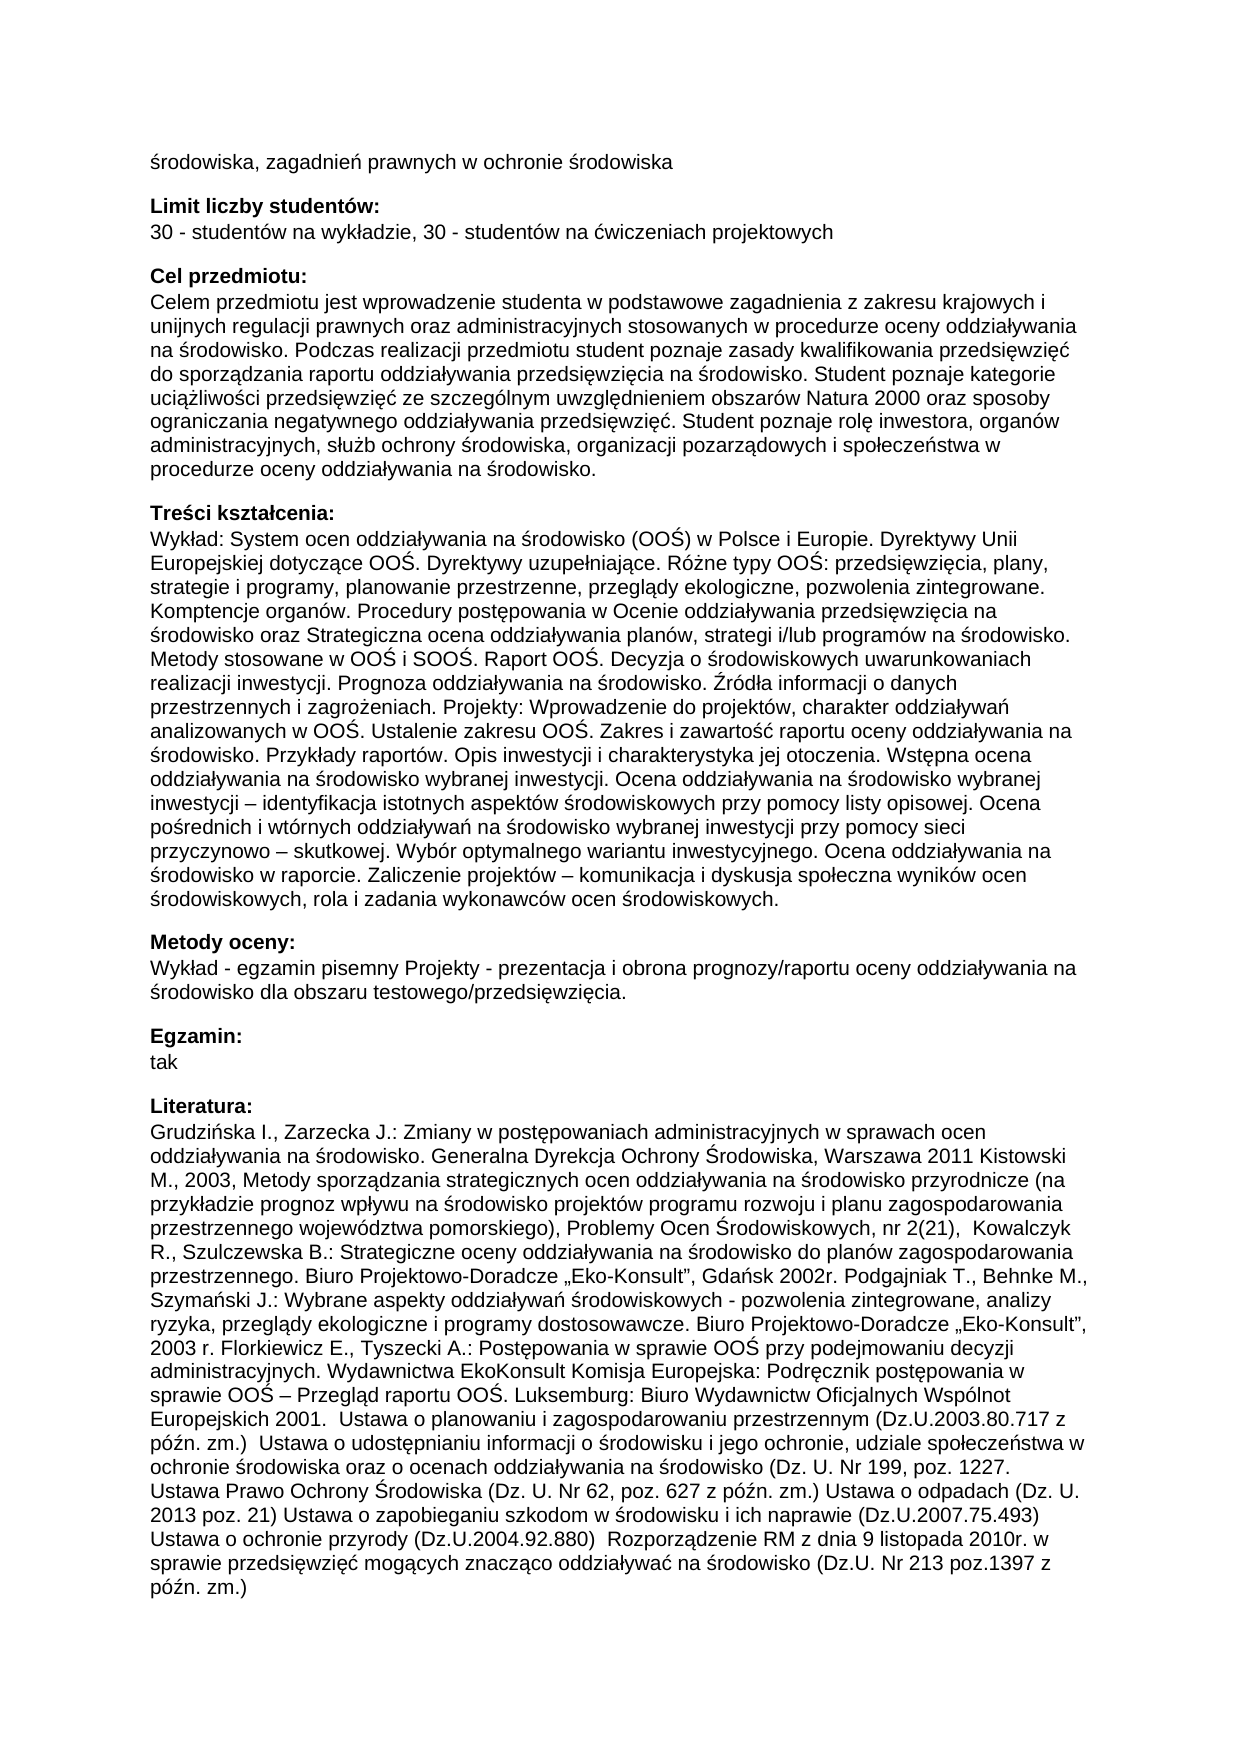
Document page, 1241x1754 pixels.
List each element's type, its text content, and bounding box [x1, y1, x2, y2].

text Metody oceny: [150, 930, 1090, 954]
text Wykład - egzamin pisemny Projekty - prezentacja i obrona prognozy/raportu oceny oddziaływania na środowisko dla obszaru testowego/przedsięwzięcia. [150, 956, 1090, 1004]
text Cel przedmiotu: [150, 263, 1090, 287]
text Wykład: System ocen oddziaływania na środowisko (OOŚ) w Polsce i Europie. Dyrektywy Unii Europejskiej dotyczące OOŚ. Dyrektywy uzupełniające. Różne typy OOŚ: przedsięwzięcia, plany, strategie i programy, planowanie przestrzenne, przeglądy ekologiczne, pozwolenia zintegrowane. Komptencje organów. Procedury postępowania w Ocenie oddziaływania przedsięwzięcia na środowisko oraz Strategiczna ocena oddziaływania planów, strategi i/lub programów na środowisko. Metody stosowane w OOŚ i SOOŚ. Raport OOŚ. Decyzja o środowiskowych uwarunkowaniach realizacji inwestycji. Prognoza oddziaływania na środowisko. Źródła informacji o danych przestrzennych i zagrożeniach. Projekty: Wprowadzenie do projektów, charakter oddziaływań analizowanych w OOŚ. Ustalenie zakresu OOŚ. Zakres i zawartość raportu oceny oddziaływania na środowisko. Przykłady raportów. Opis inwestycji i charakterystyka jej otoczenia. Wstępna ocena oddziaływania na środowisko wybranej inwestycji. Ocena oddziaływania na środowisko wybranej inwestycji – identyfikacja istotnych aspektów środowiskowych przy pomocy listy opisowej. Ocena pośrednich i wtórnych oddziaływań na środowisko wybranej inwestycji przy pomocy sieci przyczynowo – skutkowej. Wybór optymalnego wariantu inwestycyjnego. Ocena oddziaływania na środowisko w raporcie. Zaliczenie projektów – komunikacja i dyskusja społeczna wyników ocen środowiskowych, rola i zadania wykonawców ocen środowiskowych. [150, 527, 1090, 910]
text 30 - studentów na wykładzie, 30 - studentów na ćwiczeniach projektowych [150, 220, 1090, 244]
text Celem przedmiotu jest wprowadzenie studenta w podstawowe zagadnienia z zakresu krajowych i unijnych regulacji prawnych oraz administracyjnych stosowanych w procedurze oceny oddziaływania na środowisko. Podczas realizacji przedmiotu student poznaje zasady kwalifikowania przedsięwzięć do sporządzania raportu oddziaływania przedsięwzięcia na środowisko. Student poznaje kategorie uciążliwości przedsięwzięć ze szczególnym uwzględnieniem obszarów Natura 2000 oraz sposoby ograniczania negatywnego oddziaływania przedsięwzięć. Student poznaje rolę inwestora, organów administracyjnych, służb ochrony środowiska, organizacji pozarządowych i społeczeństwa w procedurze oceny oddziaływania na środowisko. [150, 289, 1090, 481]
text Grudzińska I., Zarzecka J.: Zmiany w postępowaniach administracyjnych w sprawach ocen oddziaływania na środowisko. Generalna Dyrekcja Ochrony Środowiska, Warszawa 2011 Kistowski M., 2003, Metody sporządzania strategicznych ocen oddziaływania na środowisko przyrodnicze (na przykładzie prognoz wpływu na środowisko projektów programu rozwoju i planu zagospodarowania przestrzennego województwa pomorskiego), Problemy Ocen Środowiskowych, nr 2(21), Kowalczyk R., Szulczewska B.: Strategiczne oceny oddziaływania na środowisko do planów zagospodarowania przestrzennego. Biuro Projektowo-Doradcze „Eko-Konsult”, Gdańsk 2002r. Podgajniak T., Behnke M., Szymański J.: Wybrane aspekty oddziaływań środowiskowych - pozwolenia zintegrowane, analizy ryzyka, przeglądy ekologiczne i programy dostosowawcze. Biuro Projektowo-Doradcze „Eko-Konsult”, 2003 r. Florkiewicz E., Tyszecki A.: Postępowania w sprawie OOŚ przy podejmowaniu decyzji administracyjnych. Wydawnictwa EkoKonsult Komisja Europejska: Podręcznik postępowania w sprawie OOŚ – Przegląd raportu OOŚ. Luksemburg: Biuro Wydawnictw Oficjalnych Wspólnot Europejskich 2001. Ustawa o planowaniu i zagospodarowaniu przestrzennym (Dz.U.2003.80.717 z późn. zm.) Ustawa o udostępnianiu informacji o środowisku i jego ochronie, udziale społeczeństwa w ochronie środowiska oraz o ocenach oddziaływania na środowisko (Dz. U. Nr 199, poz. 1227. Ustawa Prawo Ochrony Środowiska (Dz. U. Nr 62, poz. 627 z późn. zm.) Ustawa o odpadach (Dz. U. 2013 poz. 21) Ustawa o zapobieganiu szkodom w środowisku i ich naprawie (Dz.U.2007.75.493) Ustawa o ochronie przyrody (Dz.U.2004.92.880) Rozporządzenie RM z dnia 9 listopada 2010r. w sprawie przedsięwzięć mogących znacząco oddziaływać na środowisko (Dz.U. Nr 213 poz.1397 z późn. zm.) [150, 1120, 1090, 1599]
text Literatura: [150, 1094, 1090, 1118]
text Treści kształcenia: [150, 501, 1090, 525]
text Egzamin: [150, 1024, 1090, 1048]
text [150, 150, 1090, 174]
text Limit liczby studentów: [150, 194, 1090, 218]
text tak [150, 1050, 1090, 1074]
